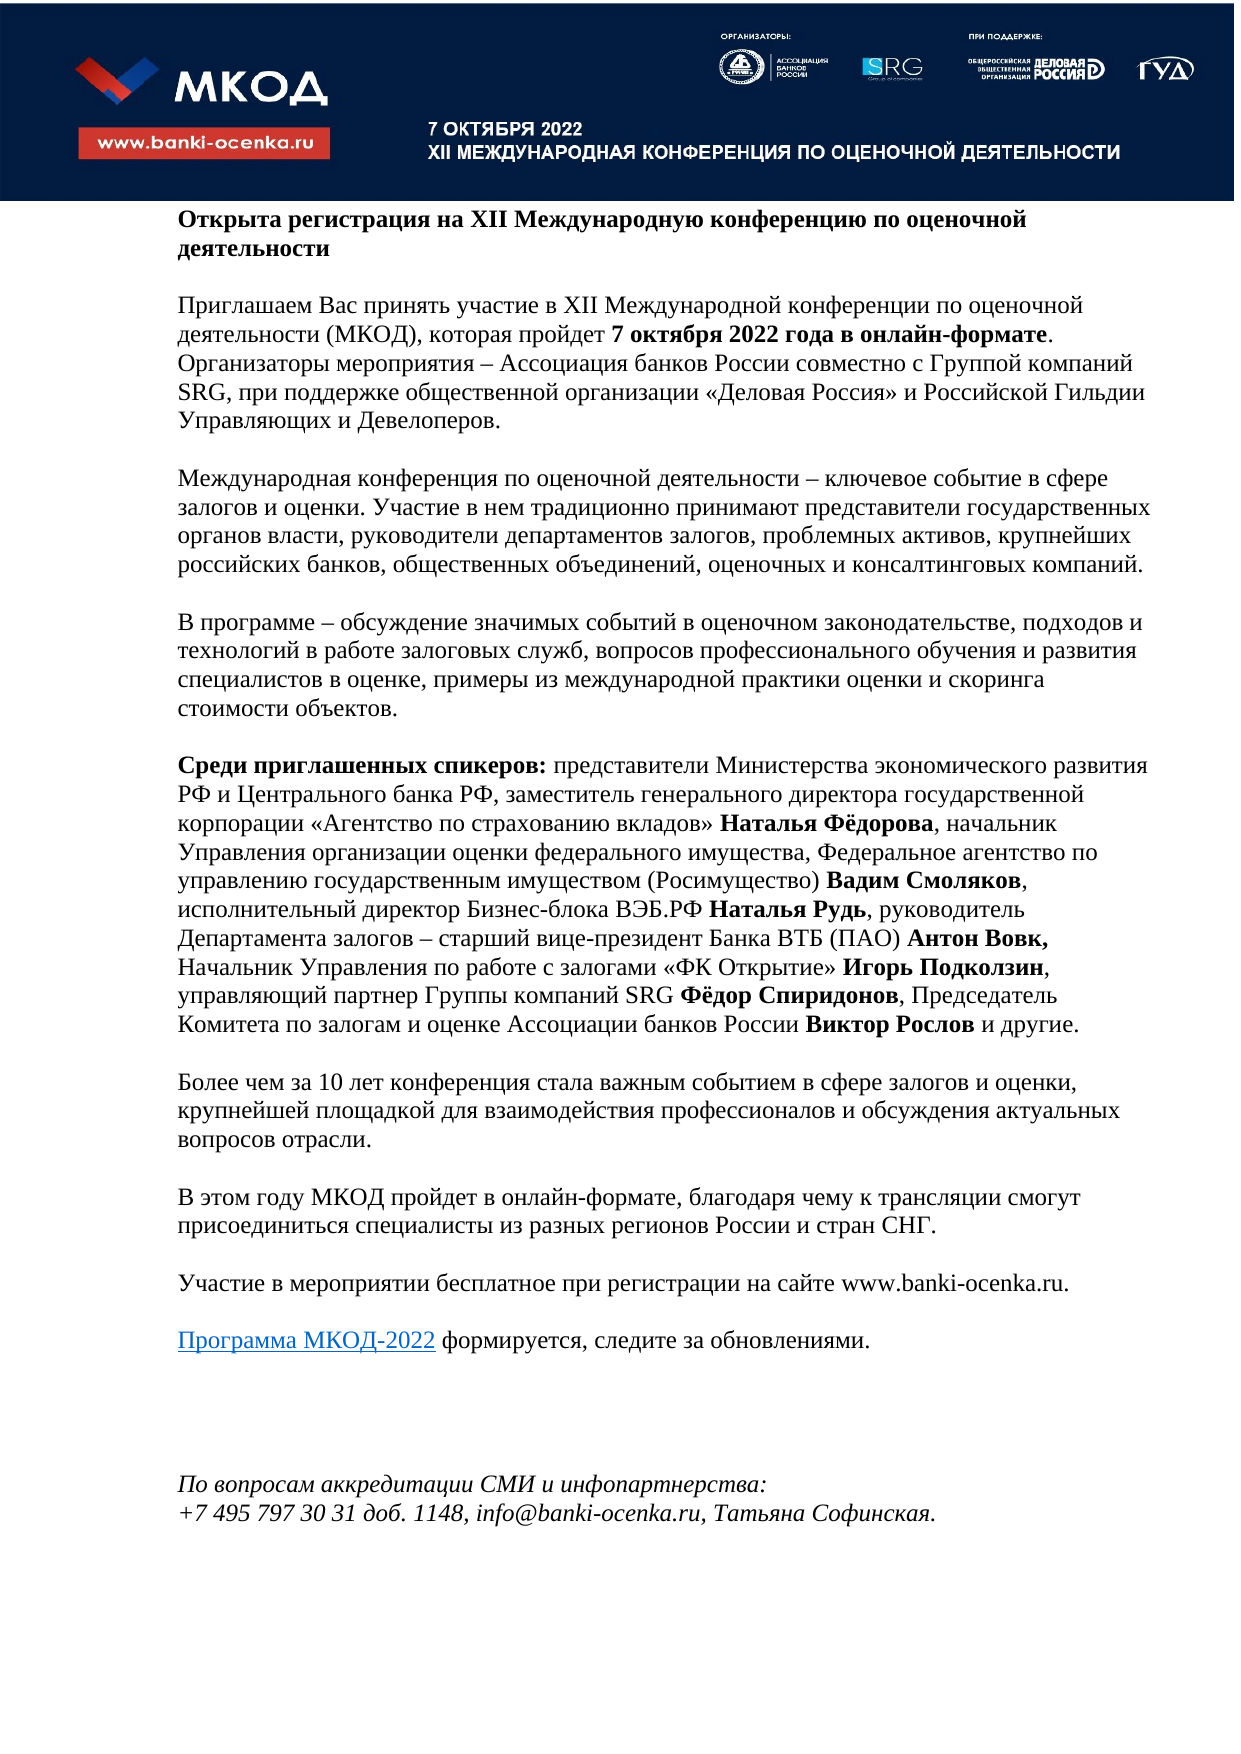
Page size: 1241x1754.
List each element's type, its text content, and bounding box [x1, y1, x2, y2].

text В этом году МКОД пройдет в онлайн-формате, благодаря чему к трансляции смогут присоединиться специалисты из разных регионов России и стран СНГ. [177, 1182, 1152, 1239]
text Более чем за 10 лет конференция стала важным событием в сфере залогов и оценки, крупнейшей площадкой для взаимодействия профессионалов и обсуждения актуальных вопросов отрасли. [177, 1067, 1152, 1153]
text Открыта регистрация на XII Международную конференцию по оценочной деятельности [177, 201, 1152, 262]
text Участие в мероприятии бесплатное при регистрации на сайте www.banki-ocenka.ru. [177, 1268, 1152, 1297]
text В программе – обсуждение значимых событий в оценочном законодательстве, подходов и технологий в работе залоговых служб, вопросов профессионального обучения и развития специалистов в оценке, примеры из международной практики оценки и скоринга стоимости объектов. [177, 607, 1152, 722]
text Среди приглашенных спикеров: представители Министерства экономического развития РФ и Центрального банка РФ, заместитель генерального директора государственной корпорации «Агентство по страхованию вкладов» Наталья Фёдорова, начальник Управления организации оценки федерального имущества, Федеральное агентство по управлению государственным имуществом (Росимущество) Вадим Смоляков, исполнительный директор Бизнес-блока ВЭБ.РФ Наталья Рудь, руководитель Департамента залогов – старший вице-президент Банка ВТБ (ПАО) Антон Вовк, Начальник Управления по работе с залогами «ФК Открытие» Игорь Подколзин, управляющий партнер Группы компаний SRG Фёдор Спиридонов, Председатель Комитета по залогам и оценке Ассоциации банков России Виктор Рослов и другие. [177, 751, 1152, 1038]
text По вопросам аккредитации СМИ и инфопартнерства: [177, 1469, 1152, 1498]
text Приглашаем Вас принять участие в XII Международной конференции по оценочной деятельности (МКОД), которая пройдет 7 октября 2022 года в онлайн-формате. Организаторы мероприятия – Ассоциация банков России совместно с Группой компаний SRG, при поддержке общественной организации «Деловая Россия» и Российской Гильдии Управляющих и Девелоперов. [177, 291, 1152, 434]
picture [0, 3, 1233, 201]
text Программа МКОД-2022 формируется, следите за обновлениями. [177, 1326, 1152, 1354]
text Международная конференция по оценочной деятельности – ключевое событие в сфере залогов и оценки. Участие в нем традиционно принимают представители государственных органов власти, руководители департаментов залогов, проблемных активов, крупнейших российских банков, общественных объединений, оценочных и консалтинговых компаний. [177, 463, 1152, 578]
text +7 495 797 30 31 доб. 1148, info@banki-ocenka.ru, Татьяна Софинская. [177, 1498, 1152, 1527]
